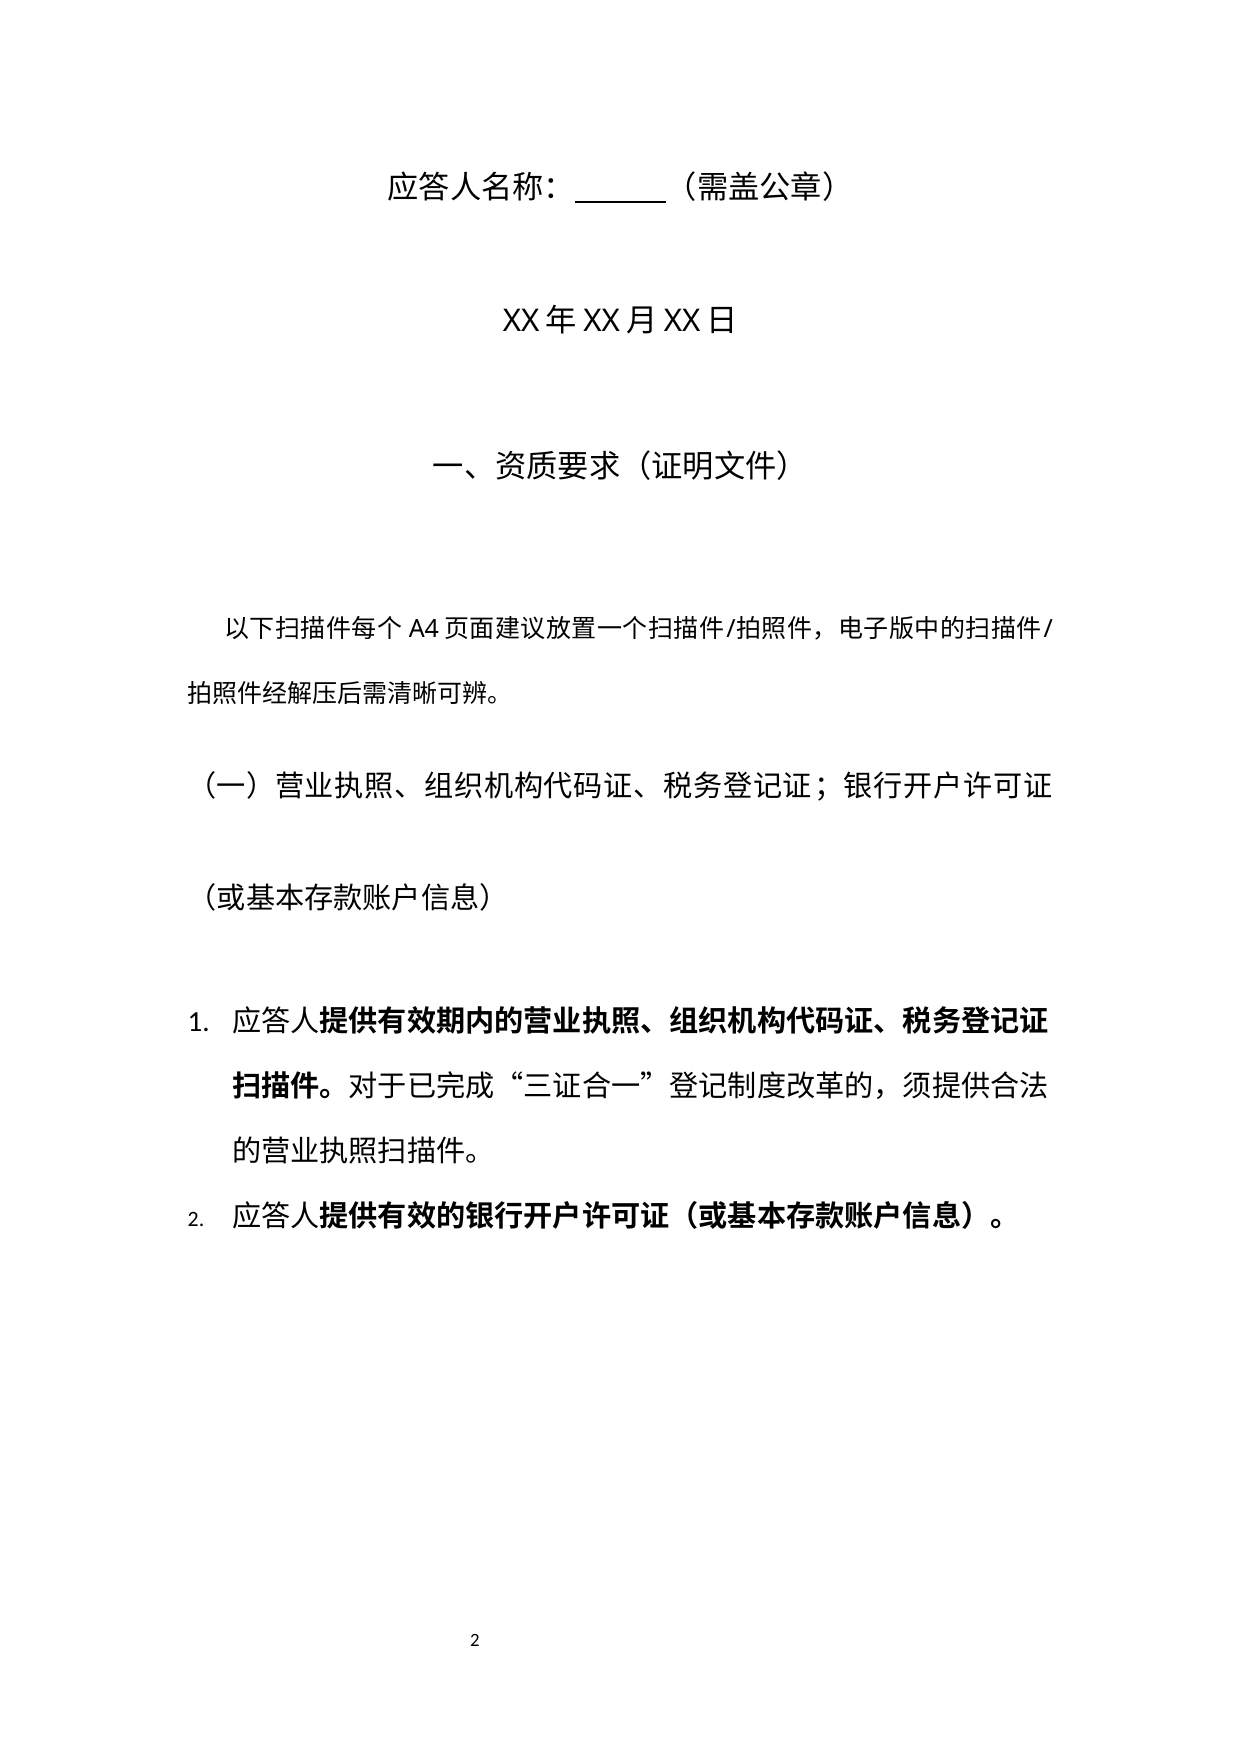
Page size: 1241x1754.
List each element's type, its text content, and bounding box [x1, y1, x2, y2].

subtitle 营业执照、组织机构代码证、税务登记证；银行开户许可证（或基本存款账户信息） [187, 751, 1053, 928]
subtitle 资质要求（证明文件） [187, 431, 1053, 496]
list 应答人提供有效的银行开户许可证（或基本存款账户信息）。 [187, 1181, 1053, 1246]
text XX年XX月XX日 [187, 295, 1053, 340]
text 以下扫描件每个A4页面建议放置一个扫描件/拍照件，电子版中的扫描件/拍照件经解压后需清晰可辨。 [187, 594, 1053, 724]
text 应答人名称： （需盖公章） [187, 162, 1053, 207]
list 应答人提供有效期内的营业执照、组织机构代码证、税务登记证扫描件。对于已完成“三证合一”登记制度改革的，须提供合法的营业执照扫描件。 [187, 986, 1053, 1181]
